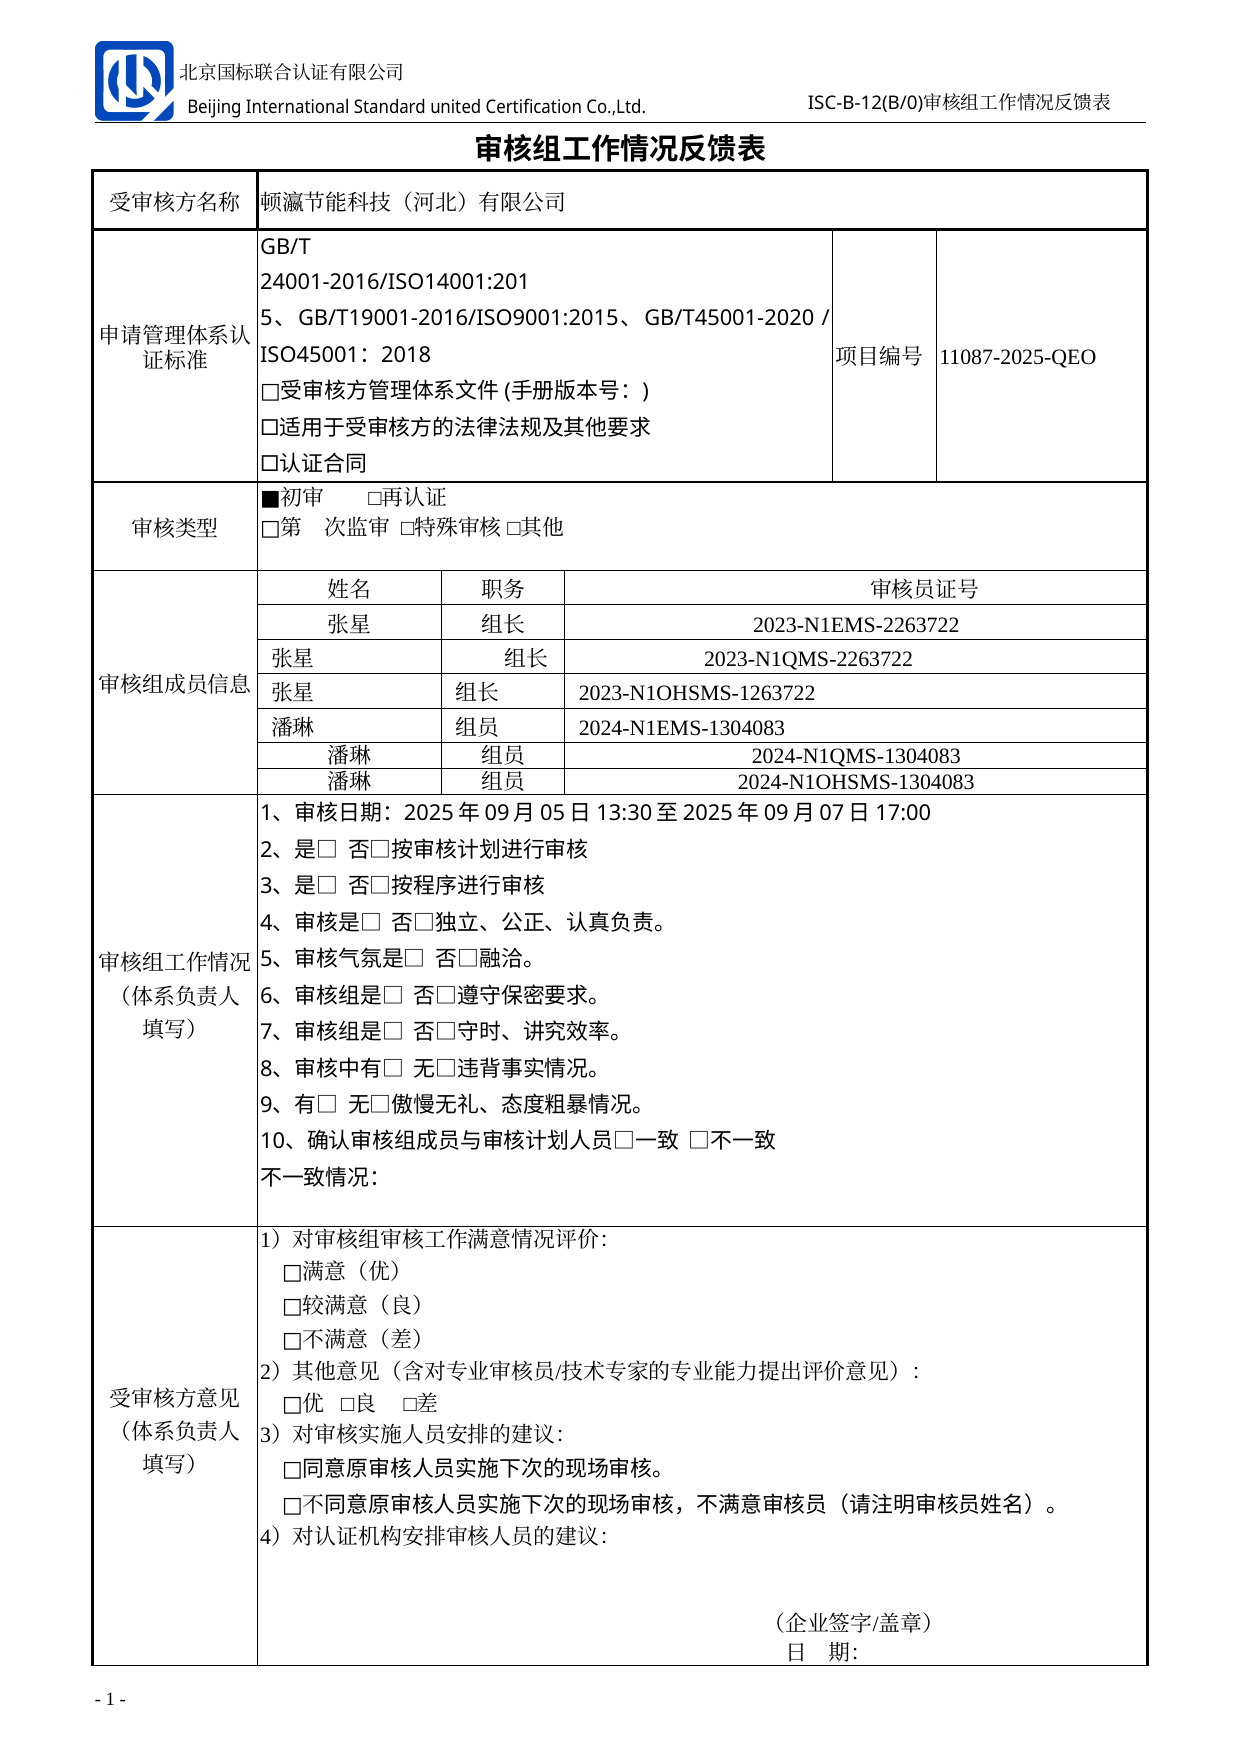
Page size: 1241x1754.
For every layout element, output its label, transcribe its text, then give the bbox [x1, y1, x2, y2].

table_cell 组长 [442, 674, 564, 707]
table_cell 审核组工作情况（体系负责人 填写） [94, 795, 257, 1226]
table_cell 项目编号 [833, 231, 936, 481]
table_cell 组长 [442, 640, 564, 673]
table_header 顿瀛节能科技（河北）有限公司 [259, 172, 1146, 228]
table_cell 申请管理体系认证标准 [94, 231, 257, 481]
table_cell 组员 [442, 709, 564, 742]
table_cell 2023-N1QMS-2263722 [565, 640, 1146, 673]
picture [95, 41, 174, 121]
table_cell 审核员证号 [565, 571, 1146, 604]
table_cell 潘琳 [258, 769, 441, 794]
table_cell 2024-N1EMS-1304083 [565, 709, 1146, 742]
table_cell 潘琳 [258, 709, 441, 742]
table_header 受审核方名称 [94, 172, 256, 228]
table_cell 潘琳 [258, 743, 441, 768]
table_cell ■初审 □再认证 □第 次监审 □特殊审核 □其他 [258, 483, 1146, 570]
table_cell 职务 [442, 571, 564, 604]
table_cell 1、审核日期：2025年09月05日 13:30至2025年09月07日 17:00 2、是□ 否□按审核计划进行审核 3、是□ 否□按程序进行审核 4、审核是□ 否□独立、公正、认真负责。 5、审核气氛是□ 否□融洽。 6、审核组是□ 否□遵守保密要求。 7、审核组是□ 否□守时、讲究效率。 8、审核中有□ 无□违背事实情况。 9、有□ 无□傲慢无礼、态度粗暴情况。 10、确认审核组成员与审核计划人员□一致 □不一致 不一致情况： [258, 795, 1146, 1226]
table_cell 组员 [442, 743, 564, 768]
table_cell 审核组成员信息 [94, 571, 257, 794]
table_cell GB/T 24001-2016/ISO14001:2015、GB/T19001-2016/ISO9001:2015、GB/T45001-2020 / ISO45001：2018 □受审核方管理体系文件 (手册版本号：) 适用于受审核方的法律法规及其他要求 认证合同 [258, 231, 832, 481]
table_cell 2023-N1EMS-2263722 [565, 605, 1146, 639]
table_cell 张星 [258, 605, 441, 639]
table_cell 姓名 [258, 571, 441, 604]
table_cell 张星 [258, 640, 441, 673]
table_cell 受审核方意见（体系负责人 填写） [94, 1227, 257, 1665]
table_cell 11087-2025-QEO [937, 231, 1146, 481]
table_cell 张星 [258, 674, 441, 707]
table_cell 审核类型 [94, 483, 257, 570]
table_cell 2024-N1OHSMS-1304083 [565, 769, 1146, 794]
table_cell 2024-N1QMS-1304083 [565, 743, 1146, 768]
table_cell 1）对审核组审核工作满意情况评价： □满意（优） □较满意（良） □不满意（差） 2）其他意见（含对专业审核员/技术专家的专业能力提出评价意见）： □优 □良 □差 3）对审核实施人员安排的建议： □同意原审核人员实施下次的现场审核。 □不同意原审核人员实施下次的现场审核，不满意审核员（请注明审核员姓名）。 4）对认证机构安排审核人员的建议： （企业签字/盖章） 日 期： [258, 1227, 1146, 1665]
table_cell 2023-N1OHSMS-1263722 [565, 674, 1146, 707]
table_cell 组员 [442, 769, 564, 794]
table_cell 组长 [442, 605, 564, 639]
text 审核组工作情况反馈表 [94, 123, 1146, 169]
